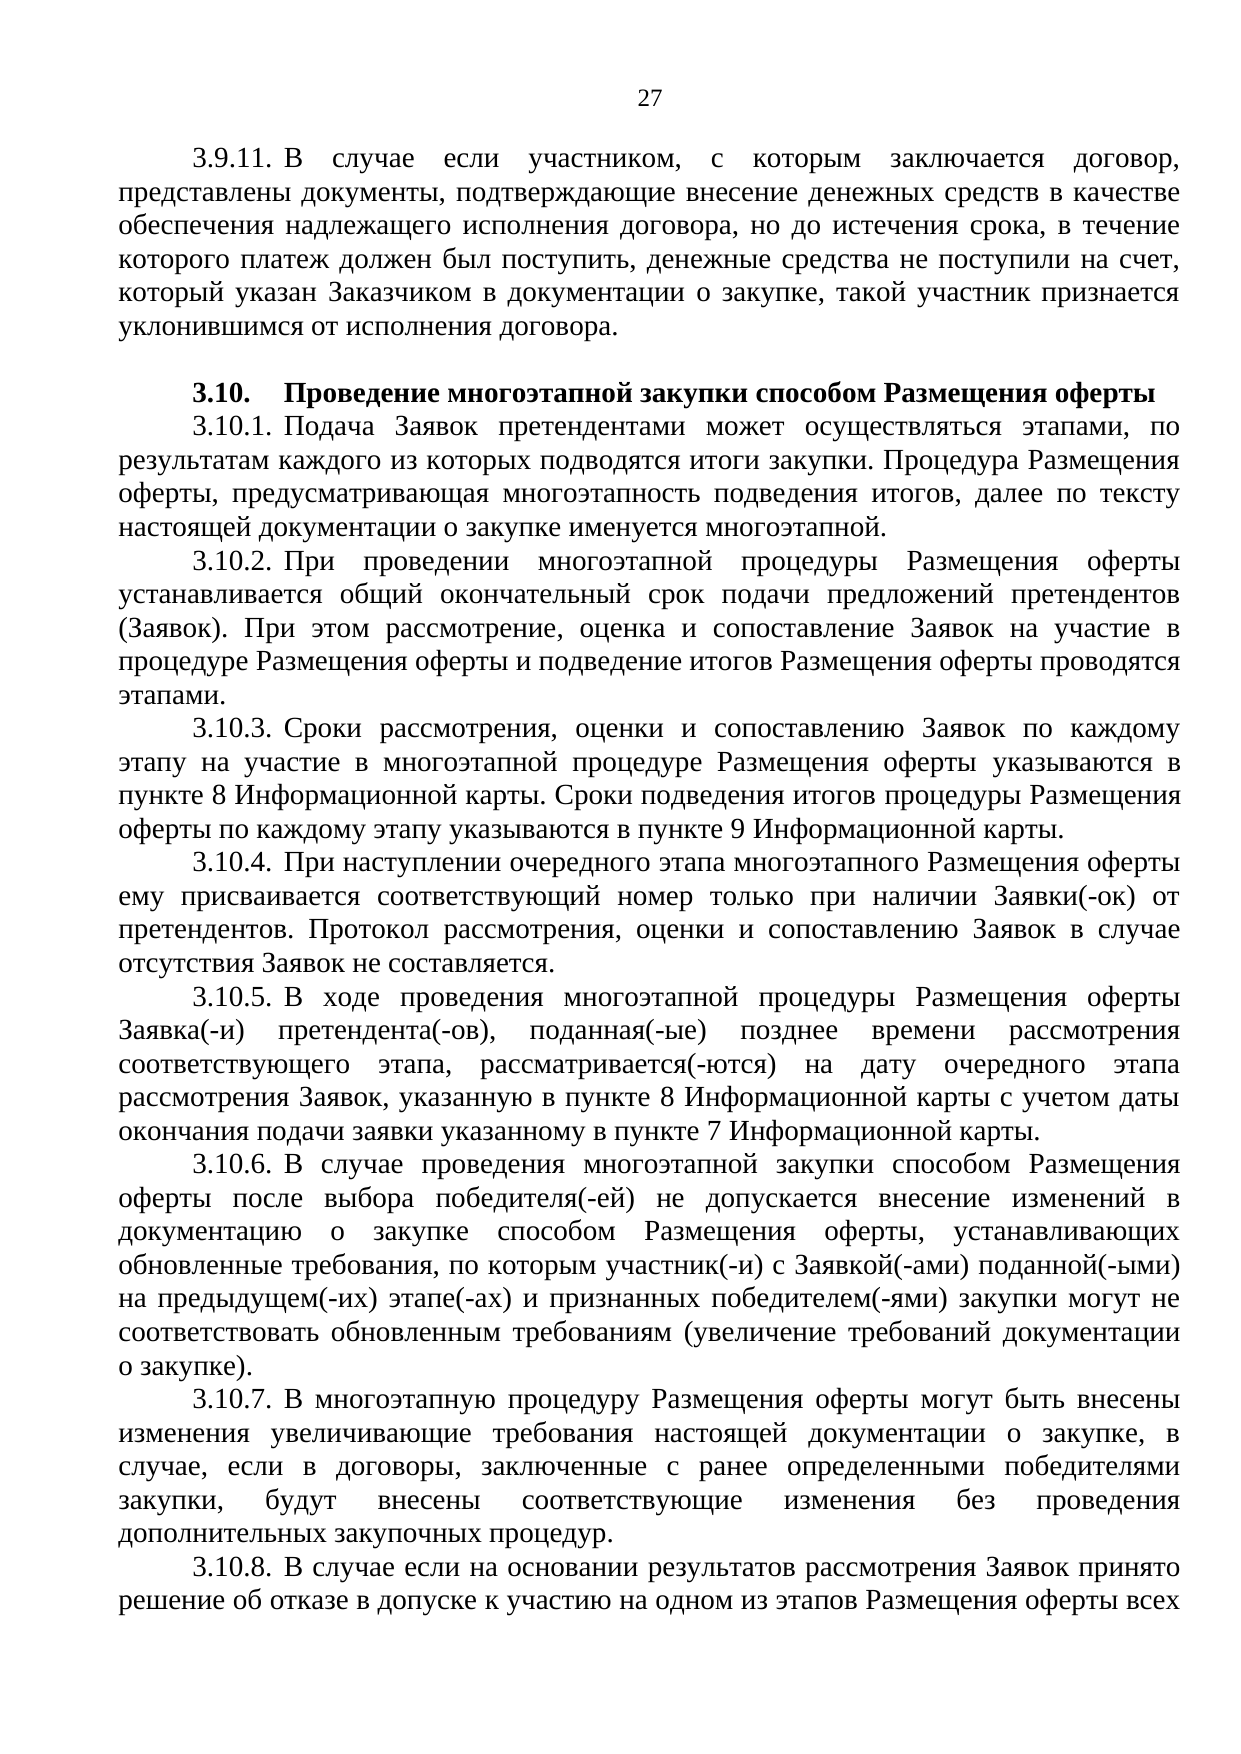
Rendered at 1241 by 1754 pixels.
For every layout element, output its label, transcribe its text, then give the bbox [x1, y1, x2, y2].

list В ходе проведения многоэтапной процедуры Размещения оферты Заявка(-и) претендента(-ов), поданная(-ые) позднее времени рассмотрения соответствующего этапа, рассматривается(-ются) на дату очередного этапа рассмотрения Заявок, указанную в пункте 8 Информационной карты с учетом даты окончания подачи заявки указанному в пункте 7 Информационной карты. [118, 979, 1181, 1146]
list В случае проведения многоэтапной закупки способом Размещения оферты после выбора победителя(-ей) не допускается внесение изменений в документацию о закупке способом Размещения оферты, устанавливающих обновленные требования, по которым участник(-и) с Заявкой(-ами) поданной(-ыми) на предыдущем(-их) этапе(-ах) и признанных победителем(-ями) закупки могут не соответствовать обновленным требованиям (увеличение требований документации о закупке). [118, 1146, 1181, 1381]
list Сроки рассмотрения, оценки и сопоставлению Заявок по каждому этапу на участие в многоэтапной процедуре Размещения оферты указываются в пункте 8 Информационной карты. Сроки подведения итогов процедуры Размещения оферты по каждому этапу указываются в пункте 9 Информационной карты. [118, 710, 1181, 844]
list Подача Заявок претендентами может осуществляться этапами, по результатам каждого из которых подводятся итоги закупки. Процедура Размещения оферты, предусматривающая многоэтапность подведения итогов, далее по тексту настоящей документации о закупке именуется многоэтапной. [118, 408, 1181, 543]
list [118, 1549, 1181, 1616]
list В многоэтапную процедуру Размещения оферты могут быть внесены изменения увеличивающие требования настоящей документации о закупке, в случае, если в договоры, заключенные с ранее определенными победителями закупки, будут внесены соответствующие изменения без проведения дополнительных закупочных процедур. [118, 1381, 1181, 1549]
list При проведении многоэтапной процедуры Размещения оферты устанавливается общий окончательный срок подачи предложений претендентов (Заявок). При этом рассмотрение, оценка и сопоставление Заявок на участие в процедуре Размещения оферты и подведение итогов Размещения оферты проводятся этапами. [118, 543, 1181, 710]
list Проведение многоэтапной закупки способом Размещения оферты [118, 375, 1181, 408]
list В случае если участником, с которым заключается договор, представлены документы, подтверждающие внесение денежных средств в качестве обеспечения надлежащего исполнения договора, но до истечения срока, в течение которого платеж должен был поступить, денежные средства не поступили на счет, который указан Заказчиком в документации о закупке, такой участник признается уклонившимся от исполнения договора. [118, 140, 1181, 341]
list При наступлении очередного этапа многоэтапного Размещения оферты ему присваивается соответствующий номер только при наличии Заявки(-ок) от претендентов. Протокол рассмотрения, оценки и сопоставлению Заявок в случае отсутствия Заявок не составляется. [118, 844, 1181, 979]
